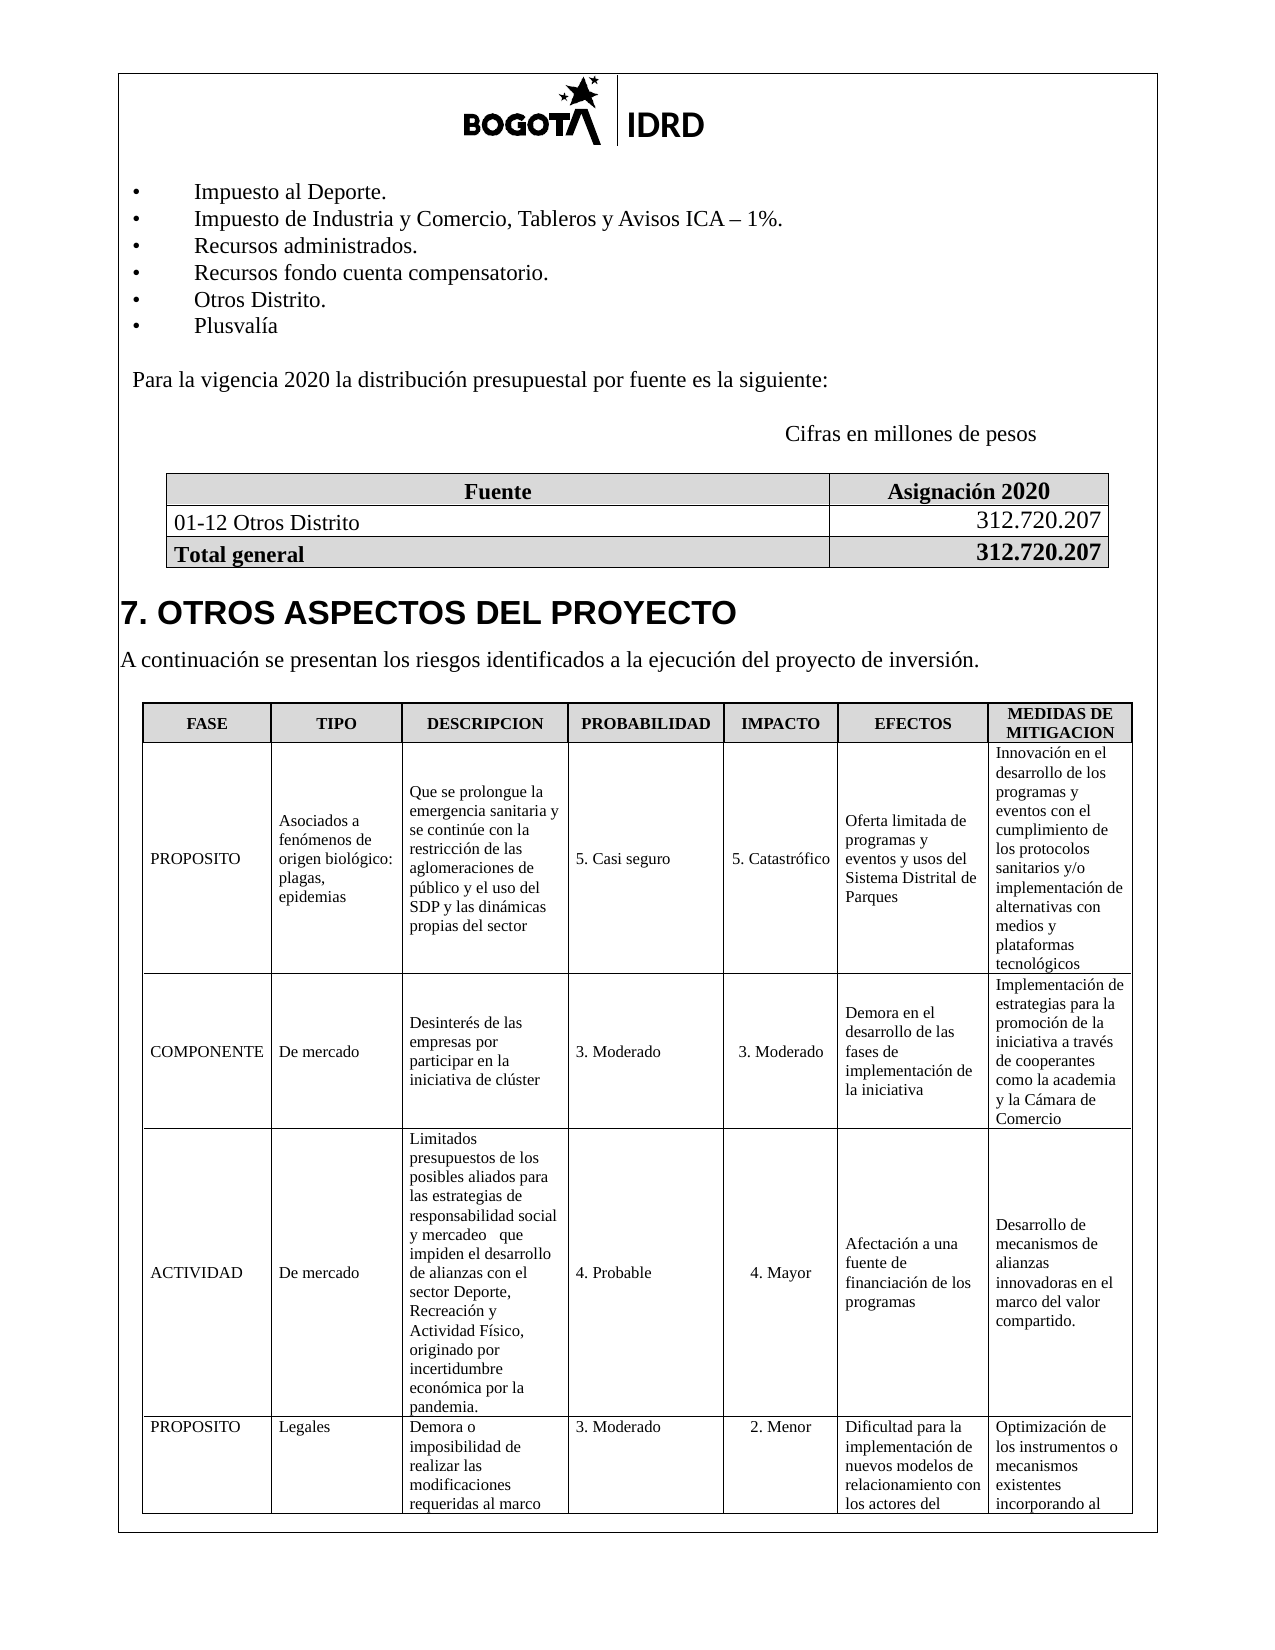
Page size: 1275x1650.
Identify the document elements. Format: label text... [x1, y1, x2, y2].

table_header FASE [144, 704, 270, 742]
table_header DESCRIPCION [403, 704, 567, 742]
text Cifras en millones de pesos [723, 422, 1155, 447]
table_header MEDIDAS DE MITIGACION [989, 704, 1131, 742]
text • Recursos administrados. [132, 233, 1155, 258]
table_cell ACTIVIDAD [143, 1128, 271, 1416]
table_cell Legales [272, 1417, 402, 1513]
table_cell 4. Mayor [724, 1129, 837, 1416]
table_header EFECTOS [839, 704, 987, 742]
text • Impuesto al Deporte. [132, 179, 1155, 204]
text • Impuesto de Industria y Comercio, Tableros y Avisos ICA – 1%. [132, 206, 1155, 231]
table_cell 4. Probable [569, 1129, 723, 1416]
table_cell Que se prolongue la emergencia sanitaria y se continúe con la restricción de las aglomeraciones de público y el uso del SDP y las dinámicas propias del sector [403, 743, 568, 973]
table_cell 5. Casi seguro [569, 743, 723, 973]
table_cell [989, 1416, 1132, 1513]
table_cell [838, 1417, 988, 1513]
table_cell Implementación de estrategias para la promoción de la iniciativa a través de cooperantes como la academia y la Cámara de Comercio [989, 973, 1132, 1128]
table_header TIPO [272, 704, 401, 742]
table_header Fuente [167, 474, 829, 504]
table_cell 2. Menor [724, 1417, 837, 1513]
table_cell 312.720.207 [830, 537, 1108, 567]
table_cell PROPOSITO [143, 1416, 271, 1513]
table_cell De mercado [272, 1129, 402, 1416]
table_cell Innovación en el desarrollo de los programas y eventos con el cumplimiento de los protocolos sanitarios y/o implementación de alternativas con medios y plataformas tecnológicos [989, 743, 1132, 973]
table_cell 3. Moderado [569, 974, 723, 1128]
text A continuación se presentan los riesgos identificados a la ejecución del proyecto de inversión. [120, 646, 1155, 672]
text • Recursos fondo cuenta compensatorio. [132, 260, 1155, 285]
table_cell 3. Moderado [569, 1417, 723, 1513]
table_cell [403, 1417, 568, 1513]
table_cell Afectación a una fuente de financiación de los programas [838, 1129, 988, 1416]
table_cell 01-12 Otros Distrito [167, 506, 829, 536]
text • Otros Distrito. [132, 287, 1155, 312]
table_cell COMPONENTE [143, 973, 271, 1128]
table_cell PROPOSITO [143, 743, 271, 973]
text Para la vigencia 2020 la distribución presupuestal por fuente es la siguiente: [132, 368, 1155, 393]
table_header IMPACTO [725, 704, 837, 742]
table_header Asignación 2020 [830, 474, 1108, 504]
table_cell 5. Catastrófico [724, 743, 837, 973]
table_header PROBABILIDAD [569, 704, 723, 742]
table_cell 3. Moderado [724, 974, 837, 1128]
table_cell Demora en el desarrollo de las fases de implementación de la iniciativa [838, 974, 988, 1128]
table_cell Total general [167, 537, 829, 567]
table_cell Limitados presupuestos de los posibles aliados para las estrategias de responsabilidad social y mercadeo que impiden el desarrollo de alianzas con el sector Deporte, Recreación y Actividad Físico, originado por incertidumbre económica por la pandemia. [403, 1129, 568, 1416]
table_cell Asociados a fenómenos de origen biológico: plagas, epidemias [272, 743, 402, 973]
table_cell Desarrollo de mecanismos de alianzas innovadoras en el marco del valor compartido. [989, 1128, 1132, 1416]
subtitle 7. OTROS ASPECTOS DEL PROYECTO [120, 593, 1155, 631]
table_cell De mercado [272, 974, 402, 1128]
table_cell Oferta limitada de programas y eventos y usos del Sistema Distrital de Parques [838, 743, 988, 973]
table_cell Desinterés de las empresas por participar en la iniciativa de clúster [403, 974, 568, 1128]
table_cell 312.720.207 [830, 506, 1108, 536]
text • Plusvalía [132, 314, 1155, 339]
